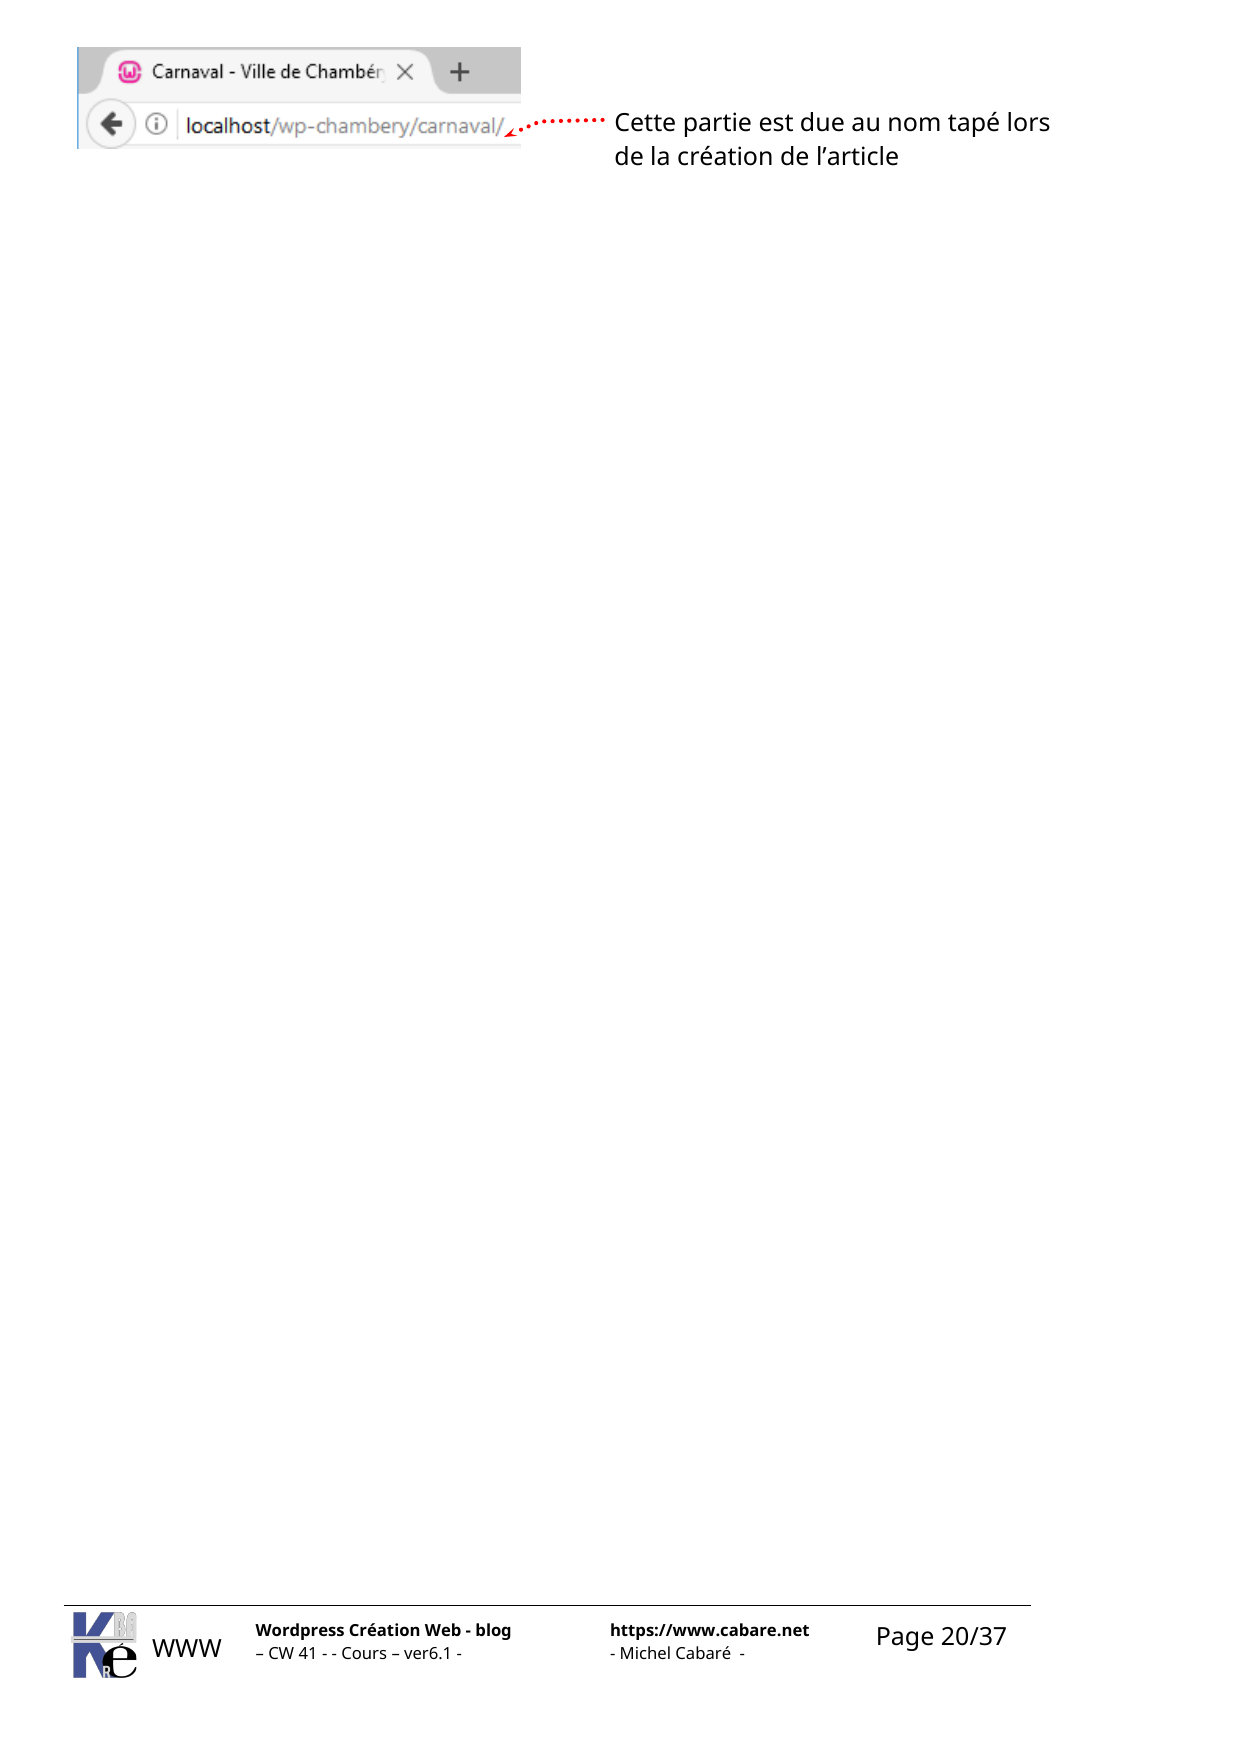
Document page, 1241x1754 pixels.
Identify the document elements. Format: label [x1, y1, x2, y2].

picture [70, 1612, 137, 1678]
picture [77, 47, 521, 149]
